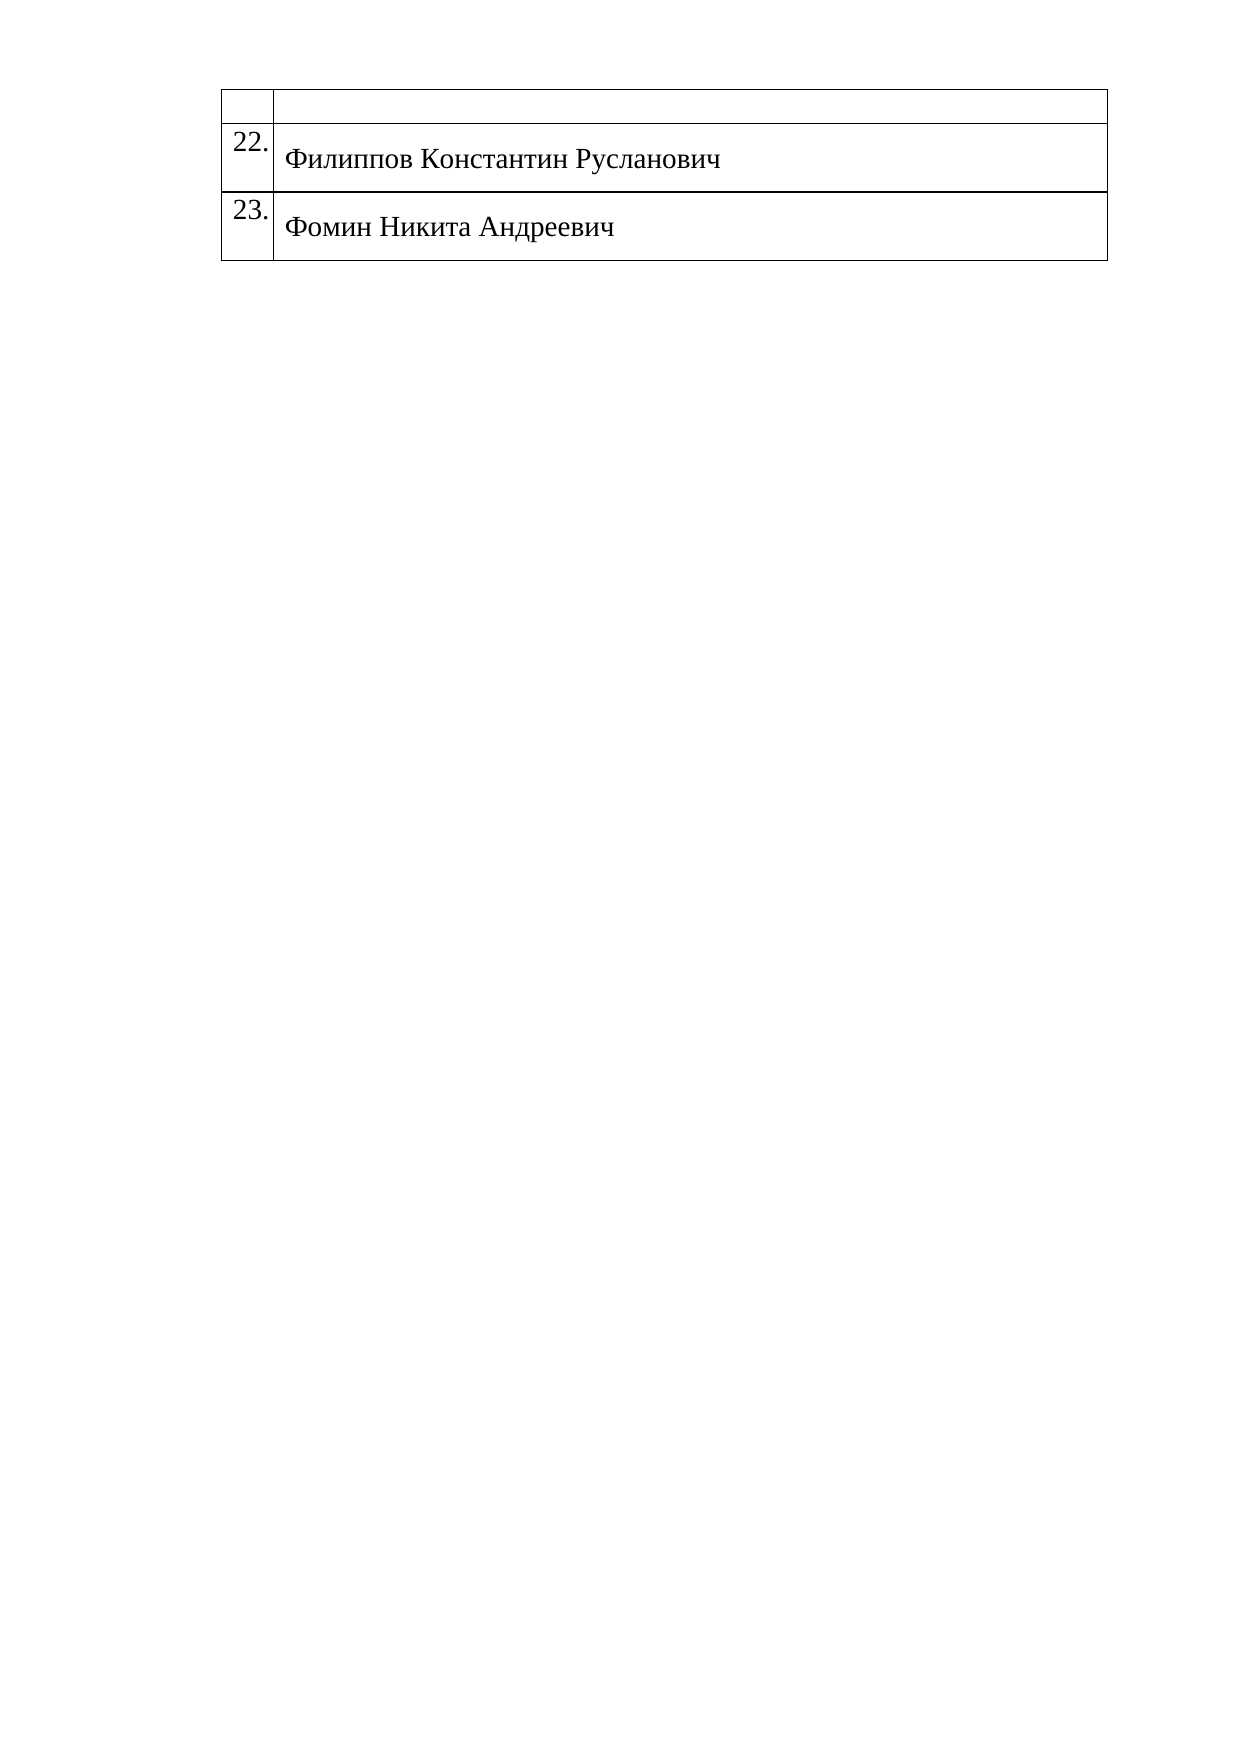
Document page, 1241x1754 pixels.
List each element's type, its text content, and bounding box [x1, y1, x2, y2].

table_cell Фомин Никита Андреевич [274, 193, 1107, 259]
table_cell [222, 193, 273, 259]
table_cell [222, 90, 273, 123]
table_cell [222, 124, 273, 191]
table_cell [274, 90, 1107, 123]
table_cell Филиппов Константин Русланович [274, 124, 1107, 191]
